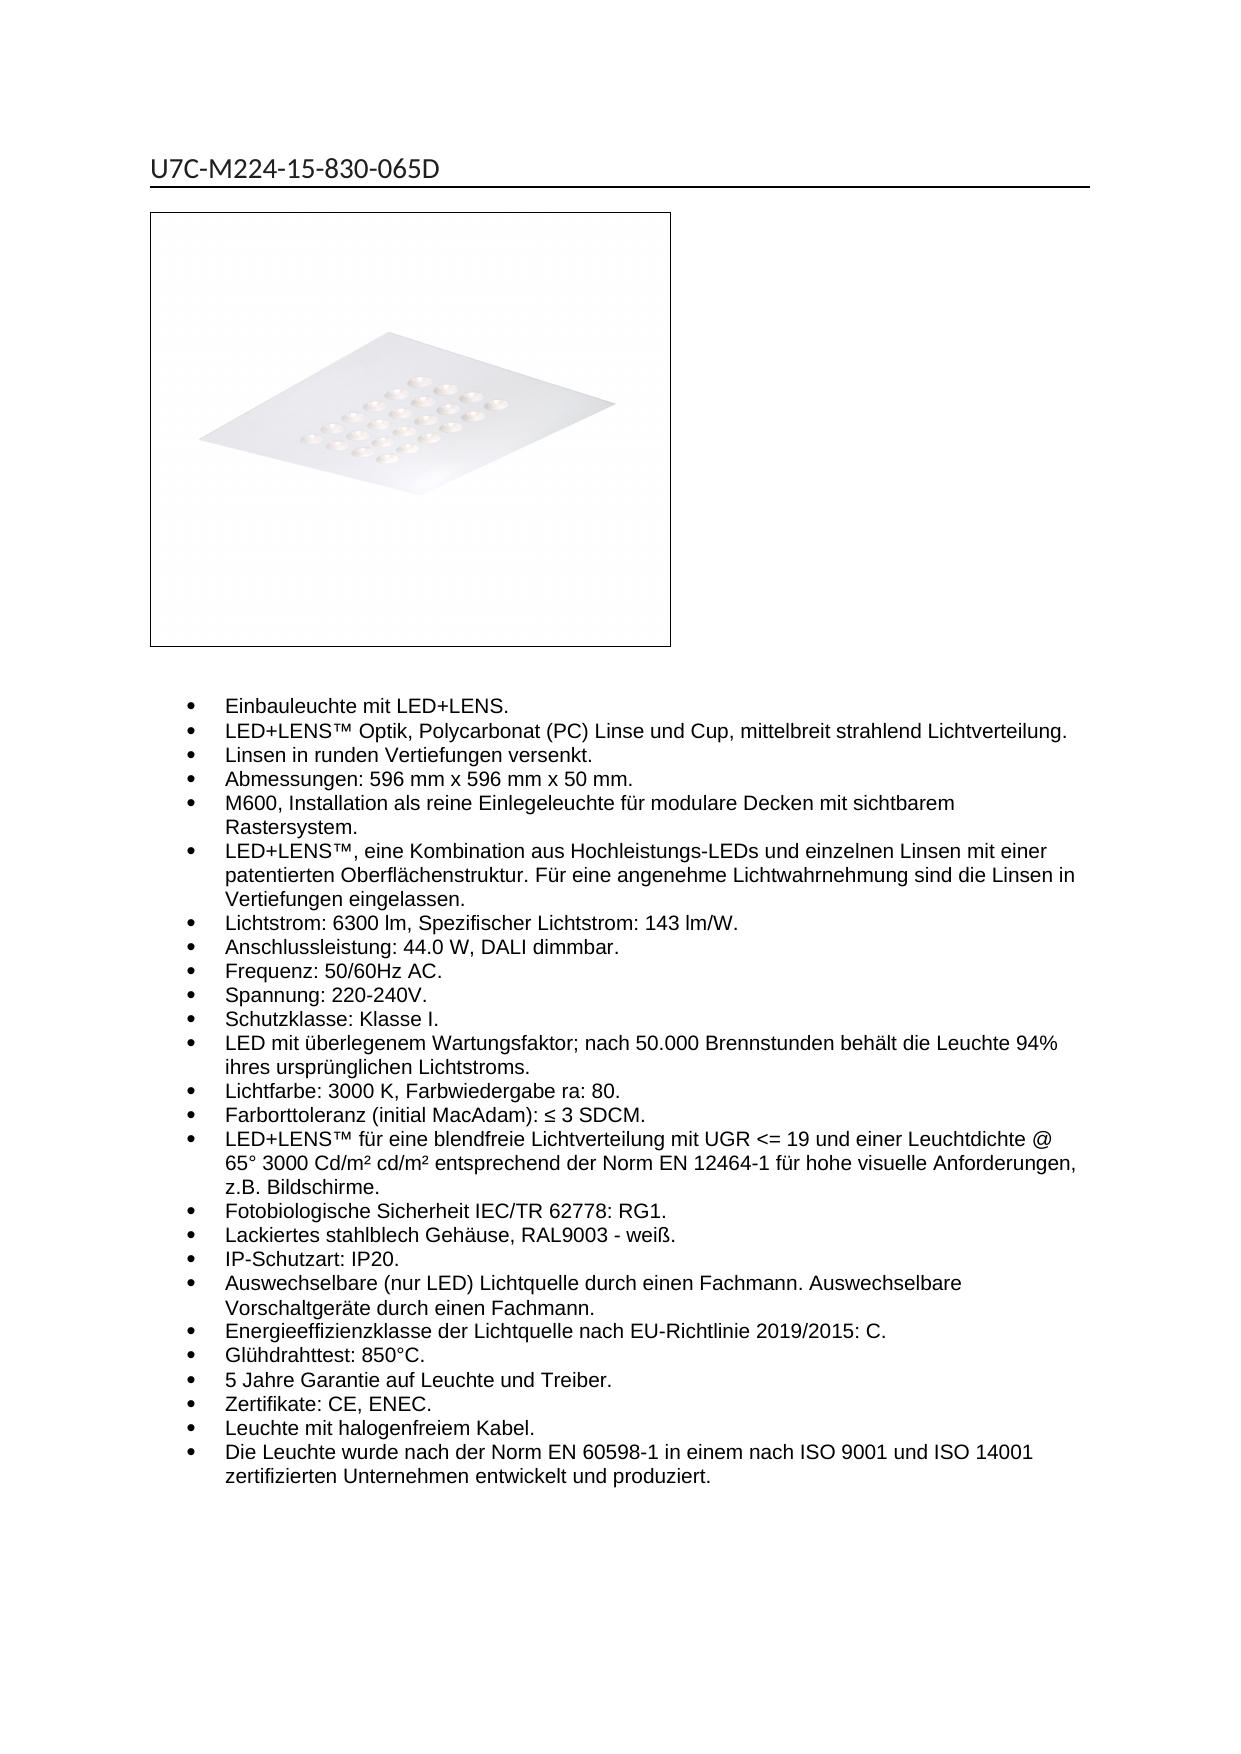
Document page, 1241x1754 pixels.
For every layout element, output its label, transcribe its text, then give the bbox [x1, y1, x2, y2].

list Anschlussleistung: 44.0 W, DALI dimmbar. [187, 935, 1090, 959]
list Lackiertes stahlblech Gehäuse, RAL9003 - weiß. [187, 1223, 1090, 1247]
list Schutzklasse: Klasse I. [187, 1007, 1090, 1031]
list Leuchte mit halogenfreiem Kabel. [187, 1416, 1090, 1439]
list 5 Jahre Garantie auf Leuchte und Treiber. [187, 1367, 1090, 1391]
list Lichtfarbe: 3000 K, Farbwiedergabe ra: 80. [187, 1079, 1090, 1103]
list LED+LENS™ für eine blendfreie Lichtverteilung mit UGR <= 19 und einer Leuchtdichte @ 65° 3000 Cd/m² cd/m² entsprechend der Norm EN 12464-1 für hohe visuelle Anforderungen, z.B. Bildschirme. [187, 1127, 1090, 1199]
list Frequenz: 50/60Hz AC. [187, 959, 1090, 983]
list Glühdrahttest: 850°C. [187, 1343, 1090, 1367]
list Energieeffizienzklasse der Lichtquelle nach EU-Richtlinie 2019/2015: C. [187, 1319, 1090, 1343]
list Fotobiologische Sicherheit IEC/TR 62778: RG1. [187, 1199, 1090, 1223]
list Abmessungen: 596 mm x 596 mm x 50 mm. [187, 767, 1090, 791]
list Linsen in runden Vertiefungen versenkt. [187, 742, 1090, 767]
list M600, Installation als reine Einlegeleuchte für modulare Decken mit sichtbarem Rastersystem. [187, 791, 1090, 839]
picture [151, 213, 670, 646]
list Lichtstrom: 6300 lm, Spezifischer Lichtstrom: 143 lm/W. [187, 911, 1090, 935]
list Farborttoleranz (initial MacAdam): ≤ 3 SDCM. [187, 1103, 1090, 1127]
list Die Leuchte wurde nach der Norm EN 60598-1 in einem nach ISO 9001 und ISO 14001 zertifizierten Unternehmen entwickelt und produziert. [187, 1439, 1090, 1488]
list Zertifikate: CE, ENEC. [187, 1391, 1090, 1416]
text U7C-M224-15-830-065D [150, 150, 1090, 186]
list Spannung: 220-240V. [187, 983, 1090, 1007]
list Auswechselbare (nur LED) Lichtquelle durch einen Fachmann. Auswechselbare Vorschaltgeräte durch einen Fachmann. [187, 1271, 1090, 1319]
list IP-Schutzart: IP20. [187, 1247, 1090, 1271]
list LED mit überlegenem Wartungsfaktor; nach 50.000 Brennstunden behält die Leuchte 94% ihres ursprünglichen Lichtstroms. [187, 1031, 1090, 1079]
list LED+LENS™ Optik, Polycarbonat (PC) Linse und Cup, mittelbreit strahlend Lichtverteilung. [187, 718, 1090, 742]
list Einbauleuchte mit LED+LENS. [187, 694, 1090, 718]
list LED+LENS™, eine Kombination aus Hochleistungs-LEDs und einzelnen Linsen mit einer patentierten Oberflächenstruktur. Für eine angenehme Lichtwahrnehmung sind die Linsen in Vertiefungen eingelassen. [187, 839, 1090, 911]
